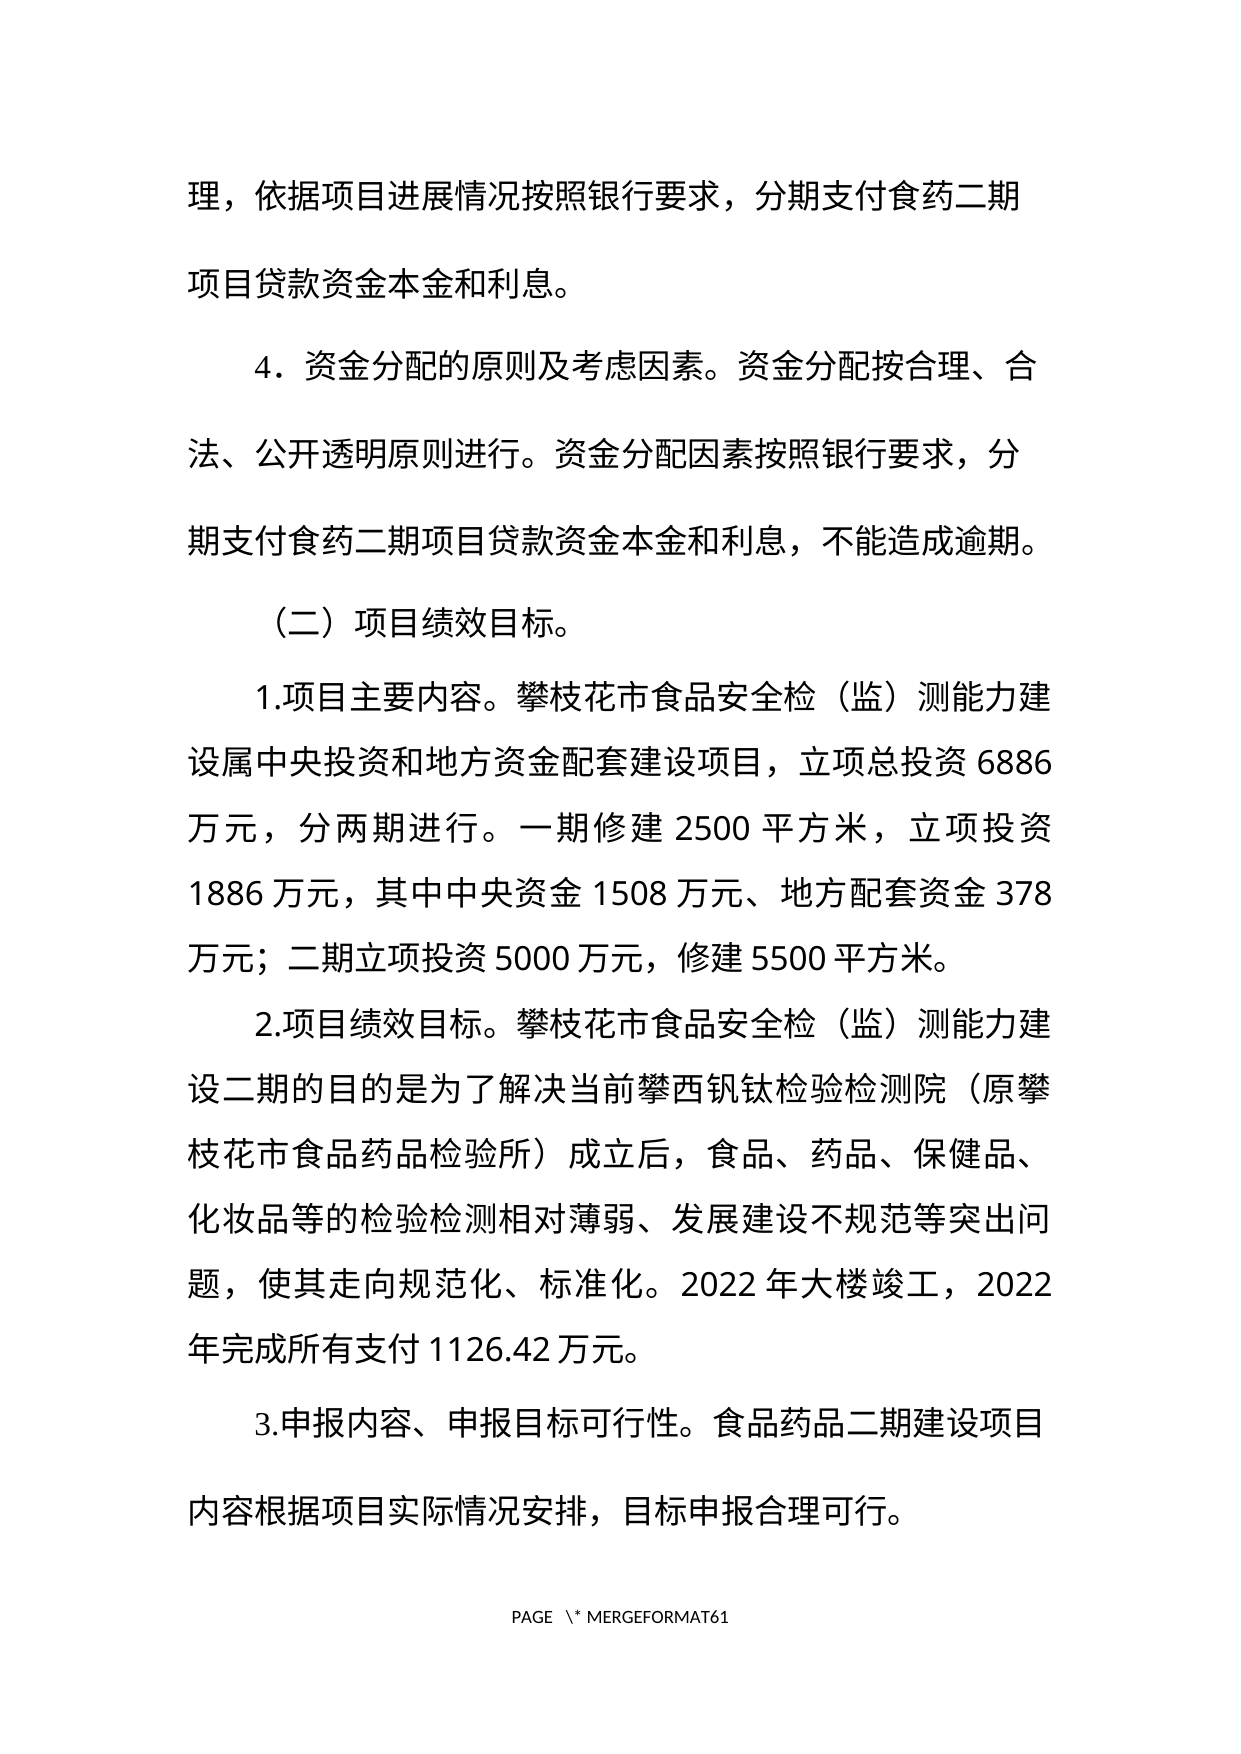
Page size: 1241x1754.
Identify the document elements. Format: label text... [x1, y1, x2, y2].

text （二）项目绩效目标。 [187, 589, 1053, 654]
list 资金分配的原则及考虑因素。资金分配按合理、合法、公开透明原则进行。资金分配因素按照银行要求，分期支付食药二期项目贷款资金本金和利息，不能造成逾期。 [187, 332, 1053, 572]
text 3.申报内容、申报目标可行性。食品药品二期建设项目内容根据项目实际情况安排，目标申报合理可行。 [187, 1388, 1053, 1541]
text 1.项目主要内容。攀枝花市食品安全检（监）测能力建设属中央投资和地方资金配套建设项目，立项总投资6886万元，分两期进行。一期修建2500平方米，立项投资1886万元，其中中央资金1508万元、地方配套资金378万元；二期立项投资5000万元，修建5500平方米。 [187, 671, 1053, 980]
text 2.项目绩效目标。攀枝花市食品安全检（监）测能力建设二期的目的是为了解决当前攀西钒钛检验检测院（原攀枝花市食品药品检验所）成立后，食品、药品、保健品、化妆品等的检验检测相对薄弱、发展建设不规范等突出问题，使其走向规范化、标准化。2022年大楼竣工，2022年完成所有支付1126.42万元。 [187, 997, 1053, 1372]
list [187, 162, 1053, 315]
